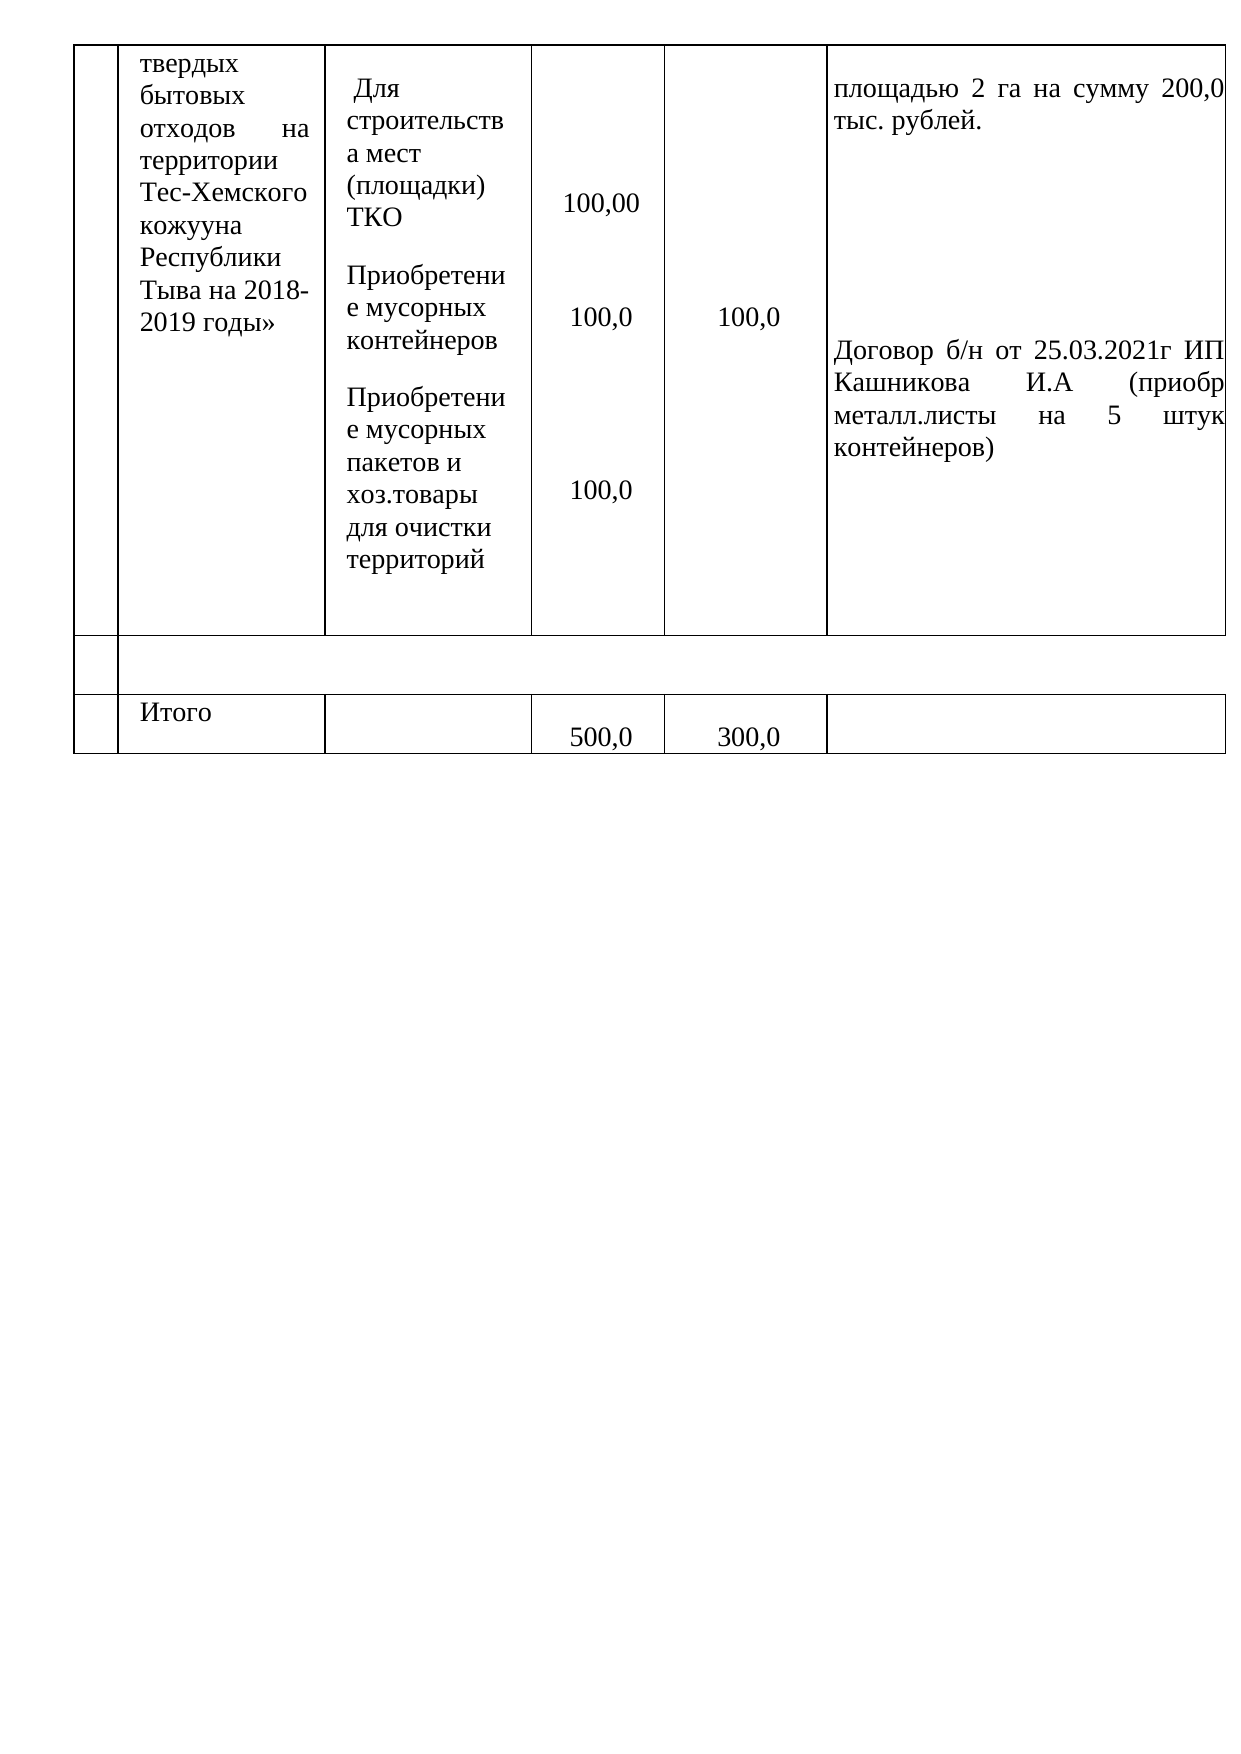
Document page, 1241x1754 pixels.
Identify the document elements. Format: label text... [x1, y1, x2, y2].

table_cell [532, 46, 664, 635]
table_cell 1. [75, 46, 117, 635]
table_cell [828, 46, 1225, 635]
table_cell [75, 695, 117, 753]
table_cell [119, 46, 324, 635]
table_cell 300,0 [665, 695, 826, 753]
table_cell 200,0 100,0 [665, 46, 826, 635]
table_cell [326, 46, 531, 635]
table_cell 500,0 [532, 695, 664, 753]
table_cell [75, 636, 117, 694]
table_cell [828, 695, 1225, 753]
table_cell [326, 695, 531, 753]
table_cell Итого [119, 695, 324, 753]
